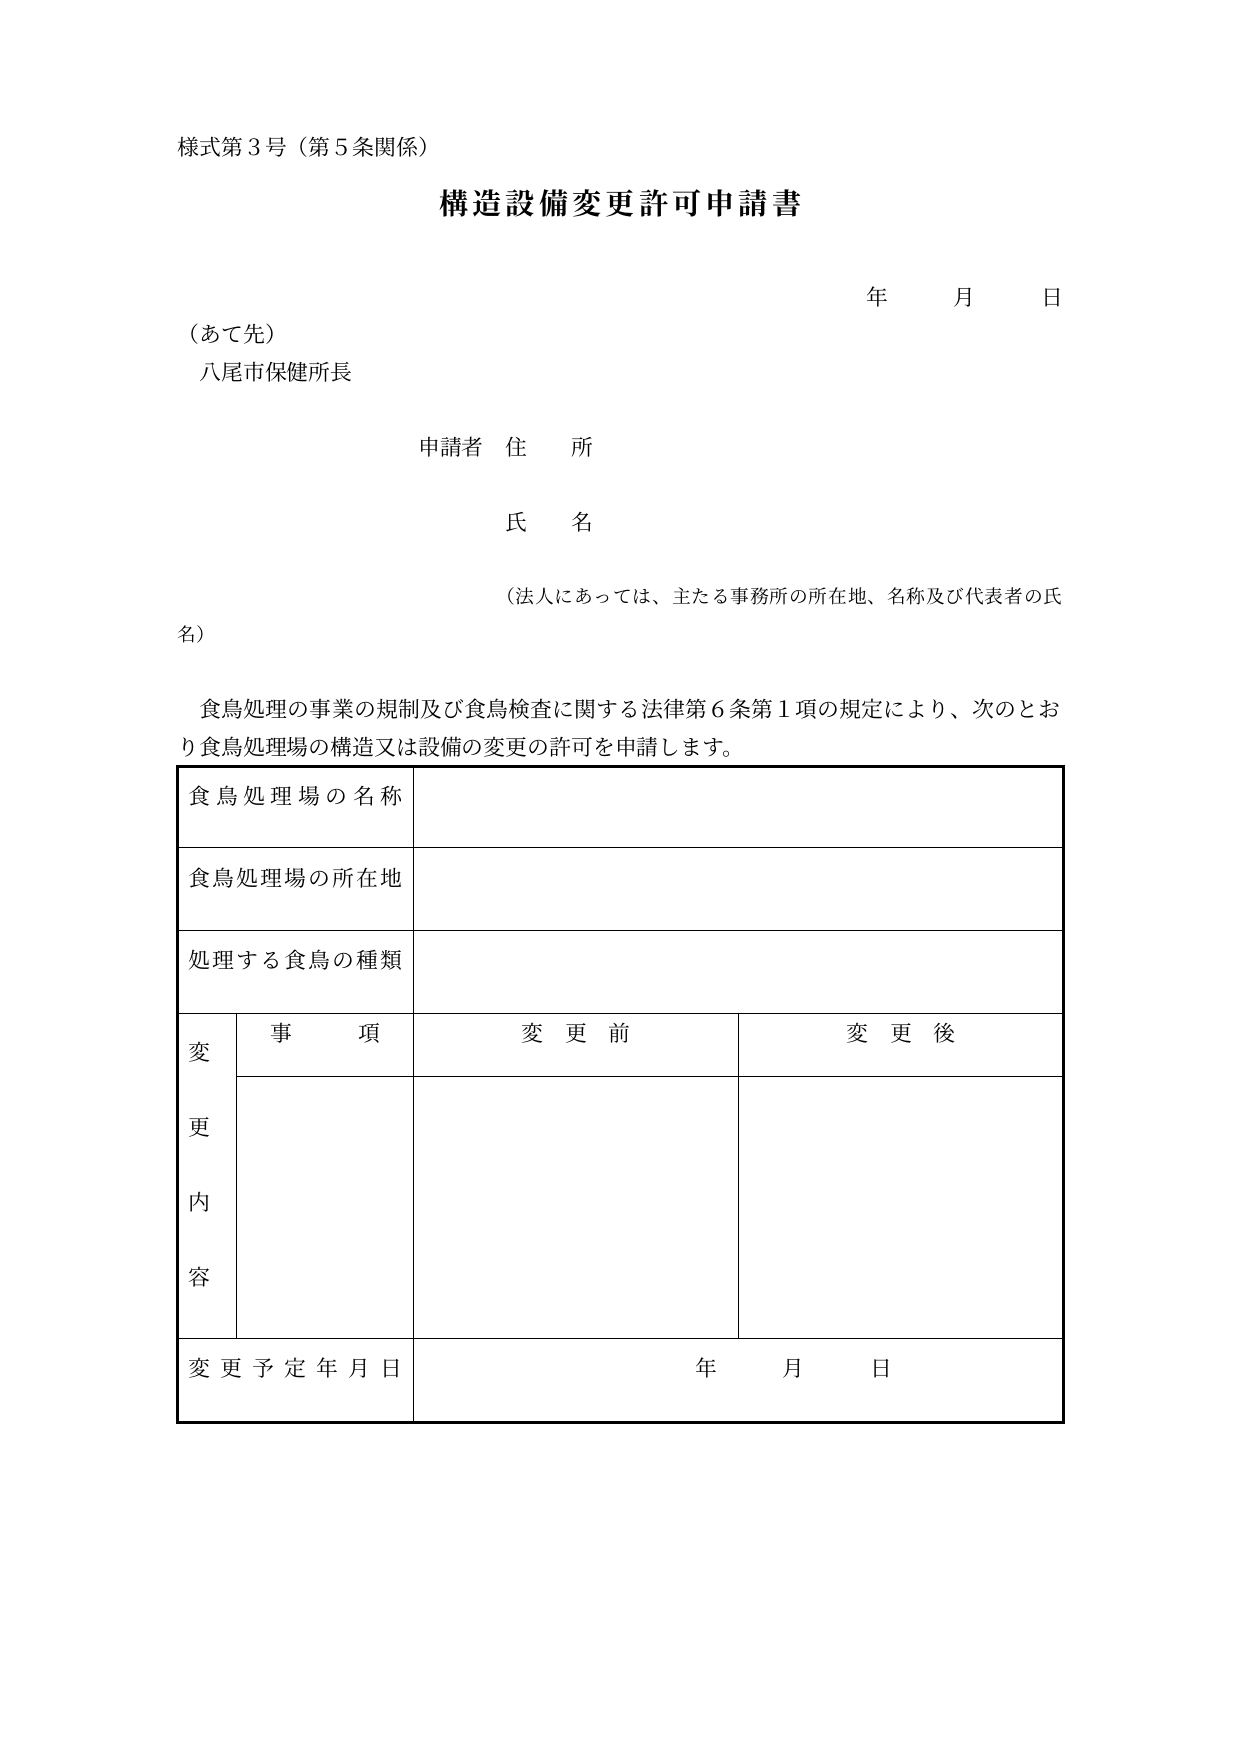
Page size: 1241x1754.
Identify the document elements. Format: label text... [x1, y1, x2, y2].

table_header 食鳥処理場の名称 [179, 768, 413, 847]
table_cell [414, 931, 1062, 1013]
table_cell 変更内容 [179, 1014, 236, 1338]
text 氏 名 [177, 502, 1063, 539]
text 申請者 住 所 [177, 427, 1063, 464]
text （あて先） [177, 314, 1063, 352]
table_cell 年 月 日 [414, 1339, 1062, 1421]
table_cell 変更予定年月日 [179, 1339, 413, 1421]
table_header [414, 768, 1062, 847]
table_cell [739, 1077, 1062, 1338]
table_cell [237, 1077, 413, 1338]
table_cell 事 項 [237, 1014, 413, 1076]
table_cell [414, 1077, 738, 1338]
table_cell 変 更 後 [739, 1014, 1062, 1076]
text 様式第３号（第５条関係） [177, 127, 1063, 164]
text （法人にあっては、主たる事務所の所在地、名称及び代表者の氏名） [177, 577, 1063, 652]
table_cell 処理する食鳥の種類 [179, 931, 413, 1013]
text 食鳥処理の事業の規制及び食鳥検査に関する法律第６条第１項の規定により、次のとおり食鳥処理場の構造又は設備の変更の許可を申請します。 [177, 689, 1063, 764]
table_cell 食鳥処理場の所在地 [179, 848, 413, 930]
text 八尾市保健所長 [177, 352, 1063, 389]
table_cell [414, 848, 1062, 930]
text 年 月 日 [177, 277, 1063, 314]
table_cell 変 更 前 [414, 1014, 738, 1076]
text 構造設備変更許可申請書 [177, 164, 1063, 239]
